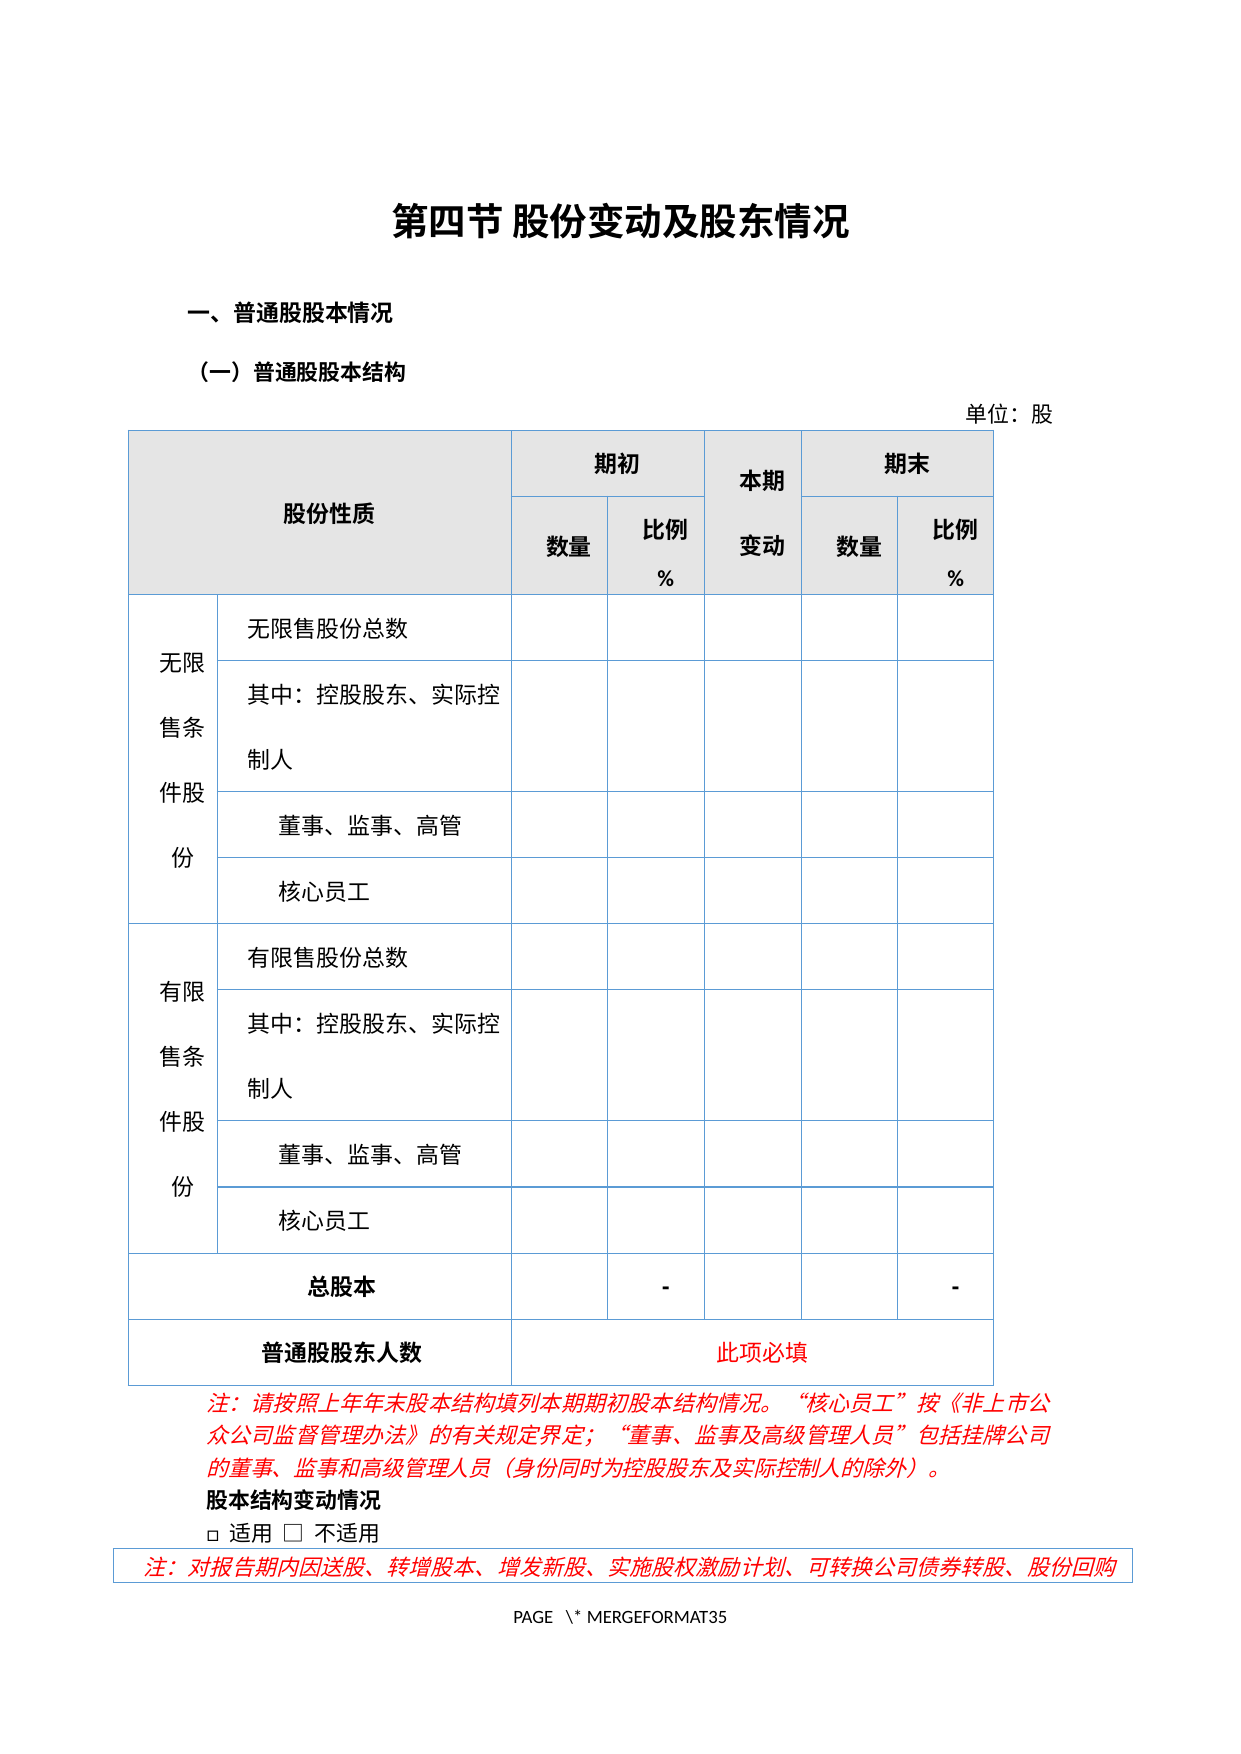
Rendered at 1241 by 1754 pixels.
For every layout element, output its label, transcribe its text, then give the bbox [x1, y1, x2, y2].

table_cell [705, 858, 801, 923]
table_cell [705, 1188, 801, 1252]
table_cell [608, 858, 704, 923]
table_cell 无限售股份总数 [218, 595, 511, 660]
table_cell [705, 792, 801, 857]
table_cell [512, 1254, 607, 1318]
table_cell 总股本 [129, 1254, 511, 1318]
table_cell [802, 792, 897, 857]
subtitle （一）普通股股本结构 [187, 354, 1053, 387]
table_cell [802, 990, 897, 1120]
table_cell [802, 1254, 897, 1318]
table_cell 数量 [802, 497, 897, 594]
table_header 期初 [512, 431, 704, 496]
subtitle 第四节 股份变动及股东情况 [187, 187, 1053, 252]
table_cell 有限售条件股份 [129, 924, 217, 1252]
table_cell [608, 1121, 704, 1186]
table_cell [898, 858, 993, 923]
table_header 期末 [802, 431, 993, 496]
table_cell [802, 661, 897, 791]
table_cell 此项必填 [512, 1320, 993, 1384]
table_cell [608, 990, 704, 1120]
table_cell [608, 661, 704, 791]
table_cell [898, 990, 993, 1120]
table_cell 董事、监事、高管 [218, 792, 511, 857]
table_cell [512, 595, 607, 660]
table_cell [898, 792, 993, 857]
text 单位：股 [931, 397, 1053, 429]
text □ 适用 □ 不适用 [206, 1516, 1053, 1548]
table_cell 数量 [512, 497, 607, 594]
table_cell - [608, 1254, 704, 1318]
table_header 本期 变动 [705, 431, 801, 594]
table_header 股份性质 [129, 431, 511, 594]
table_cell 无限售条件股份 [129, 595, 217, 923]
table_cell [802, 1121, 897, 1186]
table_cell [512, 1121, 607, 1186]
table_cell [608, 1188, 704, 1252]
table_cell 其中：控股股东、实际控制人 [218, 990, 511, 1120]
table_cell [898, 1188, 993, 1252]
table_cell 其中：控股股东、实际控制人 [218, 661, 511, 791]
table_cell [608, 595, 704, 660]
table_cell [802, 1188, 897, 1252]
table_cell 有限售股份总数 [218, 924, 511, 989]
table_cell [512, 792, 607, 857]
table_cell 董事、监事、高管 [218, 1121, 511, 1186]
table_cell [705, 1254, 801, 1318]
table_cell [898, 661, 993, 791]
subtitle 一、普通股股本情况 [187, 279, 1053, 344]
table_cell 核心员工 [218, 1188, 511, 1252]
table_cell [512, 924, 607, 989]
table_cell 普通股股东人数 [129, 1320, 511, 1384]
table_cell [705, 1121, 801, 1186]
table_cell [512, 661, 607, 791]
table_cell [705, 595, 801, 660]
table_cell [802, 858, 897, 923]
table_cell [898, 1121, 993, 1186]
text 股本结构变动情况 [206, 1483, 1053, 1516]
table_cell [898, 595, 993, 660]
table_cell - [898, 1254, 993, 1318]
table_cell [512, 990, 607, 1120]
text 注：请按照上年年末股本结构填列本期期初股本结构情况。“核心员工”按《非上市公众公司监督管理办法》的有关规定界定；“董事、监事及高级管理人员”包括挂牌公司的董事、监事和高级管理人员（身份同时为控股股东及实际控制人的除外）。 [206, 1386, 1053, 1483]
table_cell [608, 924, 704, 989]
table_cell 比例% [608, 497, 704, 594]
table_cell [705, 661, 801, 791]
table_cell [802, 595, 897, 660]
table_cell [705, 990, 801, 1120]
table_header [114, 1549, 1132, 1582]
table_cell [705, 924, 801, 989]
table_cell [802, 924, 897, 989]
table_cell [898, 924, 993, 989]
table_cell [512, 858, 607, 923]
table_cell 比例% [898, 497, 993, 594]
table_cell [512, 1188, 607, 1252]
table_cell [608, 792, 704, 857]
table_cell 核心员工 [218, 858, 511, 923]
